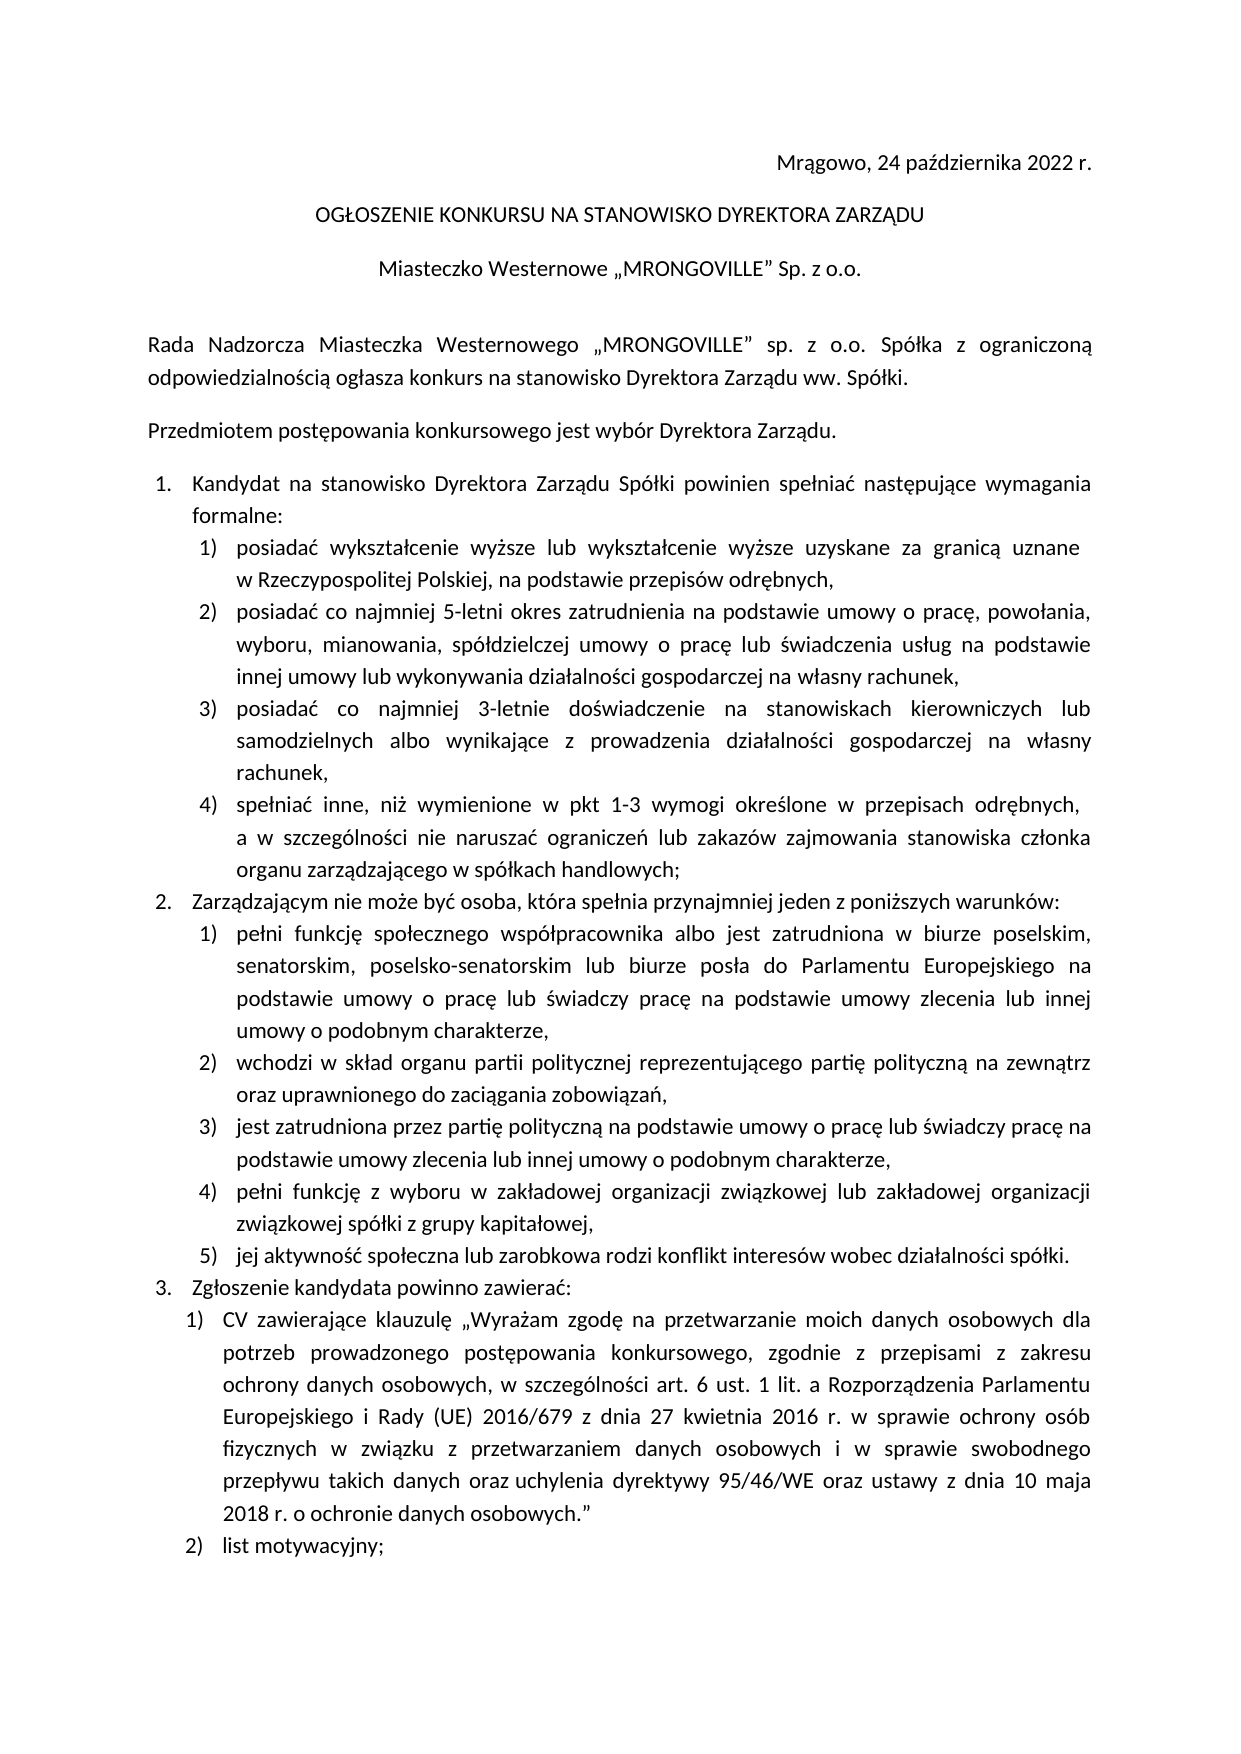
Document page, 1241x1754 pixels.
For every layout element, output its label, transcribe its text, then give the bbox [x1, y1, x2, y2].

list Zarządzającym nie może być osoba, która spełnia przynajmniej jeden z poniższych warunków: [155, 887, 1093, 915]
text Rada Nadzorcza Miasteczka Westernowego „MRONGOVILLE” sp. z o.o. Spółka z ograniczoną odpowiedzialnością ogłasza konkurs na stanowisko Dyrektora Zarządu ww. Spółki. [148, 331, 1093, 391]
list spełniać inne, niż wymienione w pkt 1-3 wymogi określone w przepisach odrębnych, a w szczególności nie naruszać ograniczeń lub zakazów zajmowania stanowiska członka organu zarządzającego w spółkach handlowych; [199, 791, 1093, 883]
text Przedmiotem postępowania konkursowego jest wybór Dyrektora Zarządu. [148, 416, 1093, 444]
list Kandydat na stanowisko Dyrektora Zarządu Spółki powinien spełniać następujące wymagania formalne: [154, 469, 1093, 529]
list posiadać co najmniej 3-letnie doświadczenie na stanowiskach kierowniczych lub samodzielnych albo wynikające z prowadzenia działalności gospodarczej na własny rachunek, [199, 694, 1093, 786]
text OGŁOSZENIE KONKURSU NA STANOWISKO DYREKTORA ZARZĄDU [148, 201, 1093, 229]
list posiadać wykształcenie wyższe lub wykształcenie wyższe uzyskane za granicą uznane w Rzeczypospolitej Polskiej, na podstawie przepisów odrębnych, [199, 533, 1093, 593]
list list motywacyjny; [185, 1531, 1093, 1559]
list CV zawierające klauzulę „Wyrażam zgodę na przetwarzanie moich danych osobowych dla potrzeb prowadzonego postępowania konkursowego, zgodnie z przepisami z zakresu ochrony danych osobowych, w szczególności art. 6 ust. 1 lit. a Rozporządzenia Parlamentu Europejskiego i Rady (UE) 2016/679 z dnia 27 kwietnia 2016 r. w sprawie ochrony osób fizycznych w związku z przetwarzaniem danych osobowych i w sprawie swobodnego przepływu takich danych oraz uchylenia dyrektywy 95/46/WE oraz ustawy z dnia 10 maja 2018 r. o ochronie danych osobowych.” [185, 1306, 1093, 1527]
text Mrągowo, 24 października 2022 r. [148, 148, 1093, 176]
list jest zatrudniona przez partię polityczną na podstawie umowy o pracę lub świadczy pracę na podstawie umowy zlecenia lub innej umowy o podobnym charakterze, [199, 1112, 1093, 1173]
list pełni funkcję społecznego współpracownika albo jest zatrudniona w biurze poselskim, senatorskim, poselsko-senatorskim lub biurze posła do Parlamentu Europejskiego na podstawie umowy o pracę lub świadczy pracę na podstawie umowy zlecenia lub innej umowy o podobnym charakterze, [199, 919, 1093, 1044]
list Zgłoszenie kandydata powinno zawierać: [155, 1273, 1093, 1301]
list pełni funkcję z wyboru w zakładowej organizacji związkowej lub zakładowej organizacji związkowej spółki z grupy kapitałowej, [199, 1177, 1093, 1237]
list jej aktywność społeczna lub zarobkowa rodzi konflikt interesów wobec działalności spółki. [199, 1241, 1093, 1269]
list posiadać co najmniej 5-letni okres zatrudnienia na podstawie umowy o pracę, powołania, wyboru, mianowania, spółdzielczej umowy o pracę lub świadczenia usług na podstawie innej umowy lub wykonywania działalności gospodarczej na własny rachunek, [199, 597, 1093, 690]
text Miasteczko Westernowe „MRONGOVILLE” Sp. z o.o. [148, 254, 1093, 282]
list wchodzi w skład organu partii politycznej reprezentującego partię polityczną na zewnątrz oraz uprawnionego do zaciągania zobowiązań, [199, 1048, 1093, 1108]
